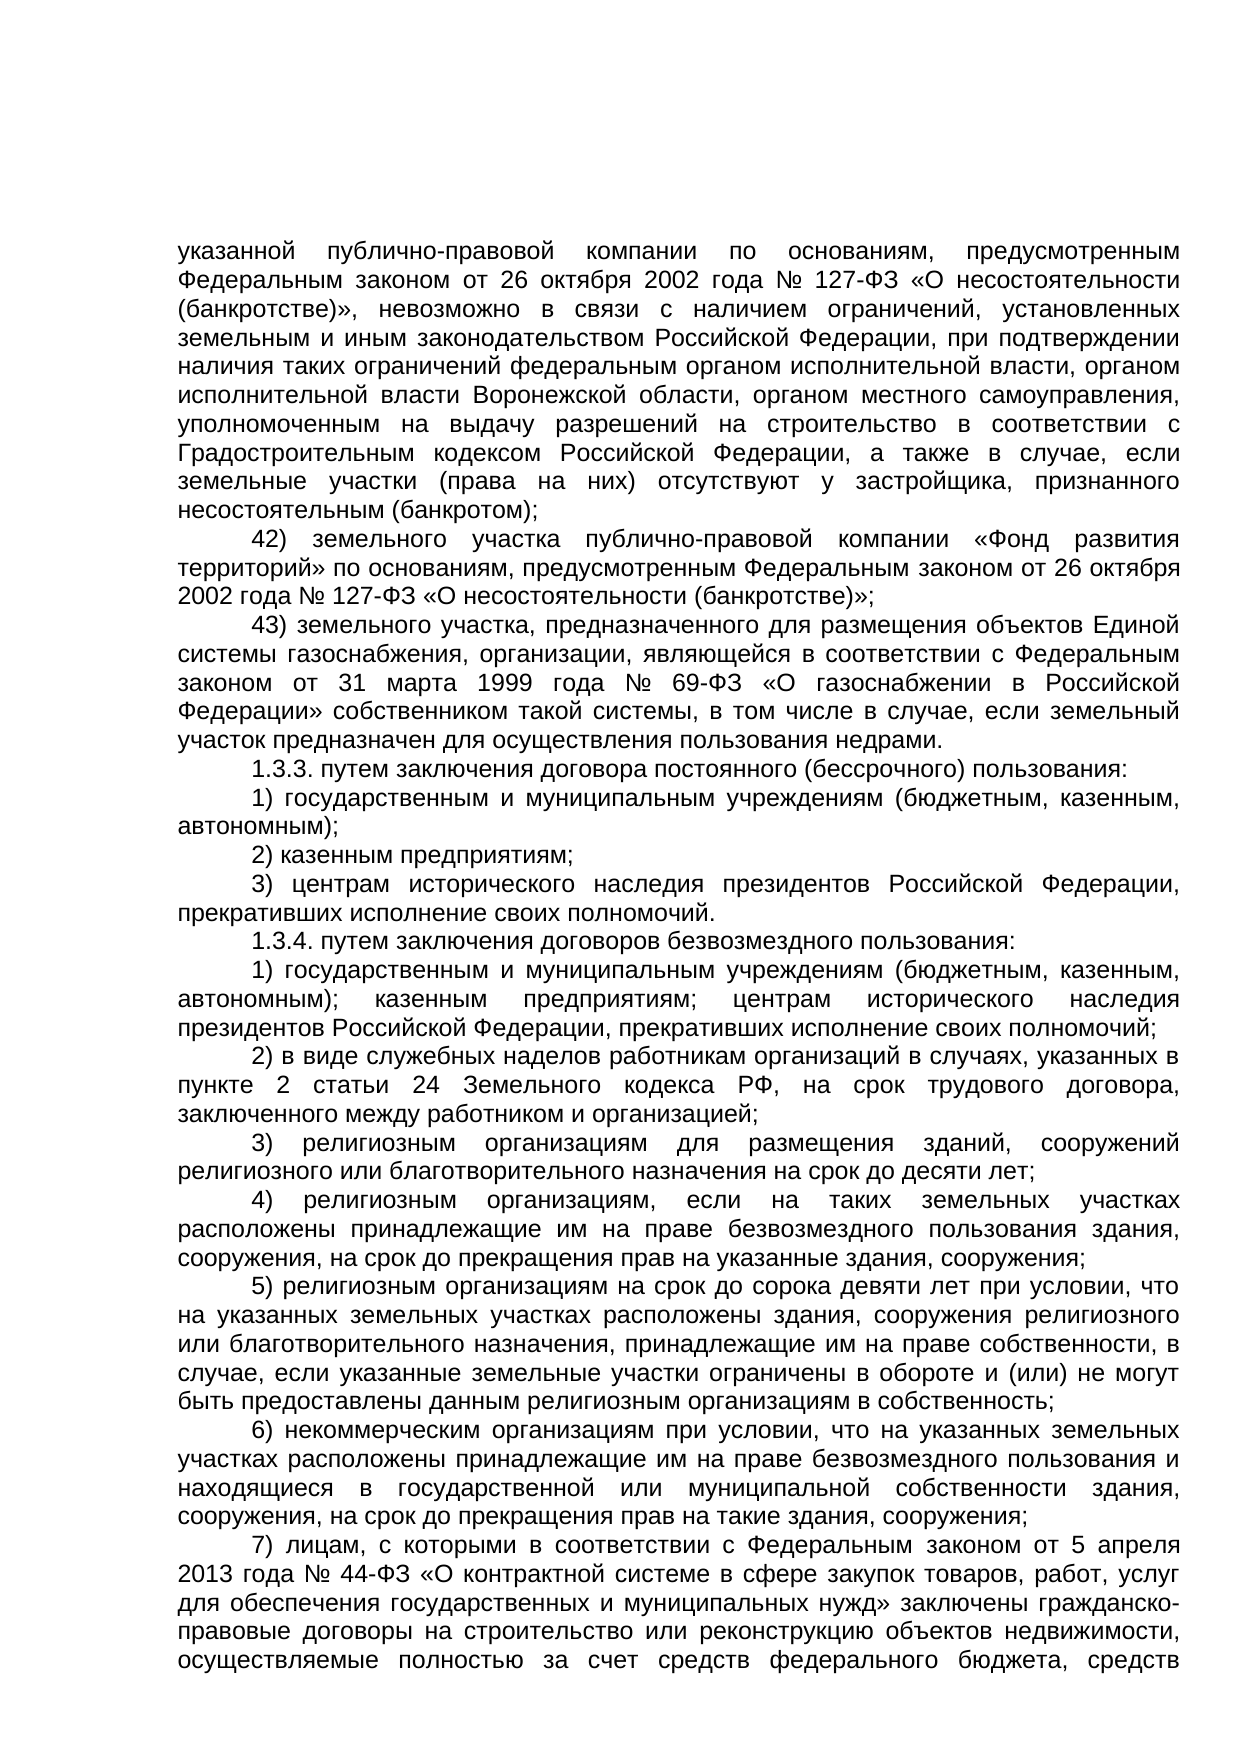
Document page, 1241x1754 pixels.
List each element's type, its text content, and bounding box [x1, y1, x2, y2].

text 1) государственным и муниципальным учреждениям (бюджетным, казенным, автономным); [177, 782, 1181, 840]
text 1.3.3. путем заключения договора постоянного (бессрочного) пользования: [177, 754, 1181, 782]
text 4) религиозным организациям, если на таких земельных участках расположены принадлежащие им на праве безвозмездного пользования здания, сооружения, на срок до прекращения прав на указанные здания, сооружения; [177, 1185, 1181, 1271]
text 5) религиозным организациям на срок до сорока девяти лет при условии, что на указанных земельных участках расположены здания, сооружения религиозного или благотворительного назначения, принадлежащие им на праве собственности, в случае, если указанные земельные участки ограничены в обороте и (или) не могут быть предоставлены данным религиозным организациям в собственность; [177, 1271, 1181, 1415]
text 2) казенным предприятиям; [177, 840, 1181, 869]
text 2) в виде служебных наделов работникам организаций в случаях, указанных в пункте 2 статьи 24 Земельного кодекса РФ, на срок трудового договора, заключенного между работником и организацией; [177, 1041, 1181, 1127]
text 3) религиозным организациям для размещения зданий, сооружений религиозного или благотворительного назначения на срок до десяти лет; [177, 1127, 1181, 1185]
text 1) государственным и муниципальным учреждениям (бюджетным, казенным, автономным); казенным предприятиям; центрам исторического наследия президентов Российской Федерации, прекративших исполнение своих полномочий; [177, 955, 1181, 1041]
text 43) земельного участка, предназначенного для размещения объектов Единой системы газоснабжения, организации, являющейся в соответствии с Федеральным законом от 31 марта 1999 года № 69-ФЗ «О газоснабжении в Российской Федерации» собственником такой системы, в том числе в случае, если земельный участок предназначен для осуществления пользования недрами. [177, 610, 1181, 754]
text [177, 236, 1181, 524]
text 42) земельного участка публично-правовой компании «Фонд развития территорий» по основаниям, предусмотренным Федеральным законом от 26 октября 2002 года № 127-ФЗ «О несостоятельности (банкротстве)»; [177, 524, 1181, 610]
text 6) некоммерческим организациям при условии, что на указанных земельных участках расположены принадлежащие им на праве безвозмездного пользования и находящиеся в государственной или муниципальной собственности здания, сооружения, на срок до прекращения прав на такие здания, сооружения; [177, 1415, 1181, 1530]
text 3) центрам исторического наследия президентов Российской Федерации, прекративших исполнение своих полномочий. [177, 869, 1181, 926]
text 1.3.4. путем заключения договоров безвозмездного пользования: [177, 926, 1181, 955]
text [177, 1530, 1181, 1674]
